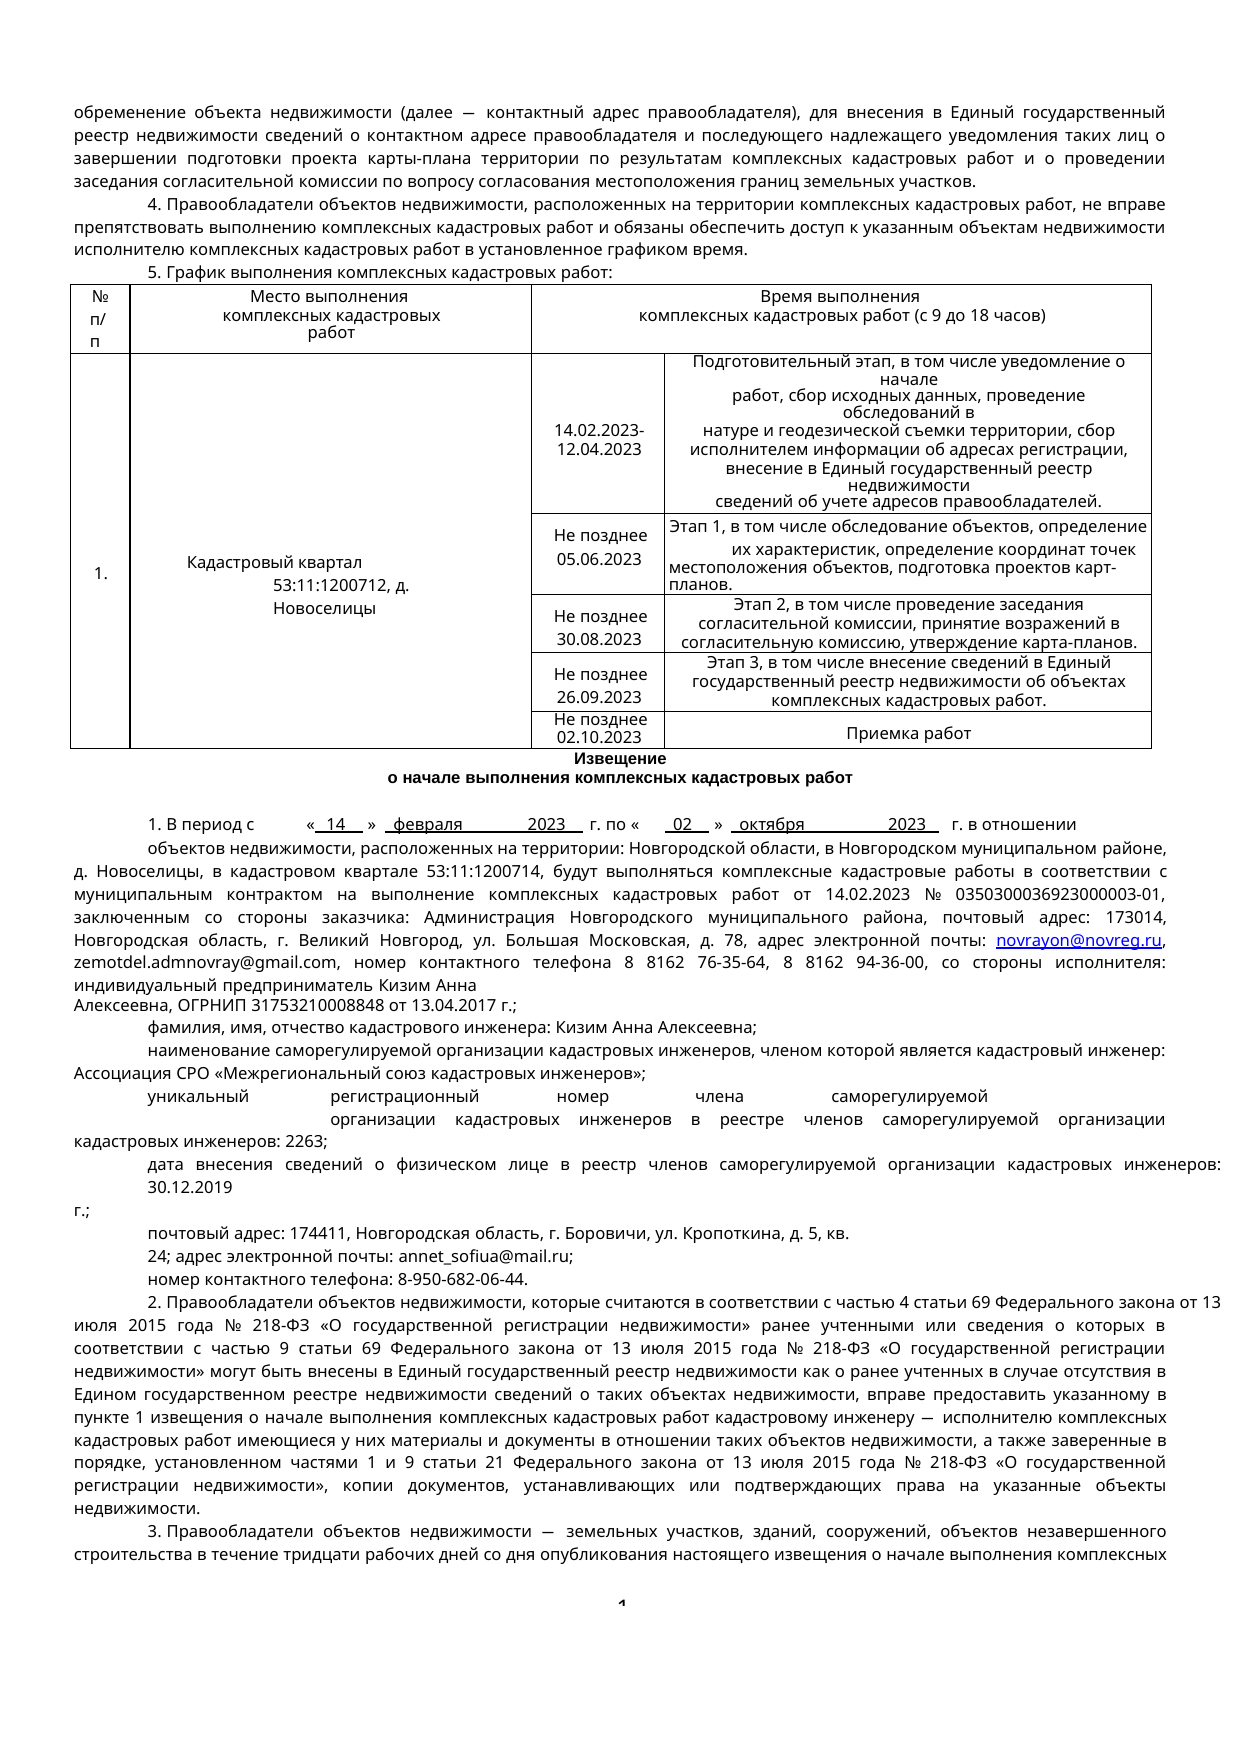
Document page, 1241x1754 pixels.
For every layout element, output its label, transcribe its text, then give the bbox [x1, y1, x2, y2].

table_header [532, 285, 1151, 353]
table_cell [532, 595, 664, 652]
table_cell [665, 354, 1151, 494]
text июля 2015 года № 218-ФЗ «О государственной регистрации недвижимости» ранее учтенными или сведения о которых в соответствии с частью 9 статьи 69 Федерального закона от 13 июля 2015 года № 218-ФЗ «О государственной регистрации недвижимости» могут быть внесены в Единый государственный реестр недвижимости как о ранее учтенных в случае отсутствия в Едином государственном реестре недвижимости сведений о таких объектах недвижимости, вправе предоставить указанному в пункте 1 извещения о начале выполнения комплексных кадастровых работ кадастровому инженеру – исполнителю комплексных кадастровых работ имеющиеся у них материалы и документы в отношении таких объектов недвижимости, а также заверенные в порядке, установленном частями 1 и 9 статьи 21 Федерального закона от 13 июля 2015 года № 218-ФЗ «О государственной регистрации недвижимости», копии документов, устанавливающих или подтверждающих права на указанные объекты недвижимости. [74, 1313, 1167, 1519]
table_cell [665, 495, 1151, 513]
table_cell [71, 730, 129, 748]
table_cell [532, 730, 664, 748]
text г.; [74, 1199, 1221, 1222]
list В период с « 14 » февраля 2023 г. по « 02 » октября 2023 г. в отношении [148, 812, 1221, 835]
text дата внесения сведений о физическом лице в реестр членов саморегулируемой организации кадастровых инженеров: 30.12.2019 [147, 1153, 1221, 1198]
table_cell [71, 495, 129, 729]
text номер контактного телефона: 8-950-682-06-44. [147, 1268, 1221, 1290]
text Алексеевна, ОГРНИП 31753210008848 от 13.04.2017 г.; [74, 997, 1221, 1015]
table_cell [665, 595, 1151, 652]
list Правообладатели объектов недвижимости, расположенных на территории комплексных кадастровых работ, не вправе препятствовать выполнению комплексных кадастровых работ и обязаны обеспечить доступ к указанным объектам недвижимости исполнителю комплексных кадастровых работ в установленное графиком время. [74, 193, 1166, 261]
text уникальный регистрационный номер члена саморегулируемой организации кадастровых инженеров в реестре членов саморегулируемой организации кадастровых инженеров: 2263; [74, 1084, 1166, 1152]
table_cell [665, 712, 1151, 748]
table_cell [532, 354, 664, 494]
text Извещение [52, 749, 1188, 768]
text объектов недвижимости, расположенных на территории: Новгородской области, в Новгородском муниципальном районе, д. Новоселицы, в кадастровом квартале 53:11:1200714, будут выполняться комплексные кадастровые работы в соответствии с муниципальным контрактом на выполнение комплексных кадастровых работ от 14.02.2023 № 0350300036923000003-01, заключенным со стороны заказчика: Администрация Новгородского муниципального района, почтовый адрес: 173014, Новгородская область, г. Великий Новгород, ул. Большая Московская, д. 78, адрес электронной почты: novrayon@novreg.ru, zemotdel.admnovray@gmail.com, номер контактного телефона 8 8162 76-35-64, 8 8162 94-36-00, со стороны исполнителя: индивидуальный предприниматель Кизим Анна [74, 836, 1167, 997]
text фамилия, имя, отчество кадастрового инженера: Кизим Анна Алексеевна; [147, 1016, 1221, 1038]
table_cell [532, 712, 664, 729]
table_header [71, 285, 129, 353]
text обременение объекта недвижимости (далее – контактный адрес правообладателя), для внесения в Единый государственный реестр недвижимости сведений о контактном адресе правообладателя и последующего надлежащего уведомления таких лиц о завершении подготовки проекта карты-плана территории по результатам комплексных кадастровых работ и о проведении заседания согласительной комиссии по вопросу согласования местоположения границ земельных участков. [74, 101, 1166, 192]
list Правообладатели объектов недвижимости, которые считаются в соответствии с частью 4 статьи 69 Федерального закона от 13 [147, 1290, 1221, 1313]
list График выполнения комплексных кадастровых работ: [147, 261, 1221, 284]
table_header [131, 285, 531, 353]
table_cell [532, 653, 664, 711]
text почтовый адрес: 174411, Новгородская область, г. Боровичи, ул. Кропоткина, д. 5, кв. 24; адрес электронной почты: annet_sofiua@mail.ru; [147, 1222, 870, 1267]
text наименование саморегулируемой организации кадастровых инженеров, членом которой является кадастровый инженер: Ассоциация СРО «Межрегиональный союз кадастровых инженеров»; [74, 1038, 1166, 1084]
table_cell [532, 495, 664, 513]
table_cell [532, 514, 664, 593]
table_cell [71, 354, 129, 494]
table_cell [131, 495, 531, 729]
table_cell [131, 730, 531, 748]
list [74, 1520, 1167, 1565]
text о начале выполнения комплексных кадастровых работ [52, 768, 1188, 787]
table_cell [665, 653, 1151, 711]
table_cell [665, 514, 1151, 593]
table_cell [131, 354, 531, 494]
